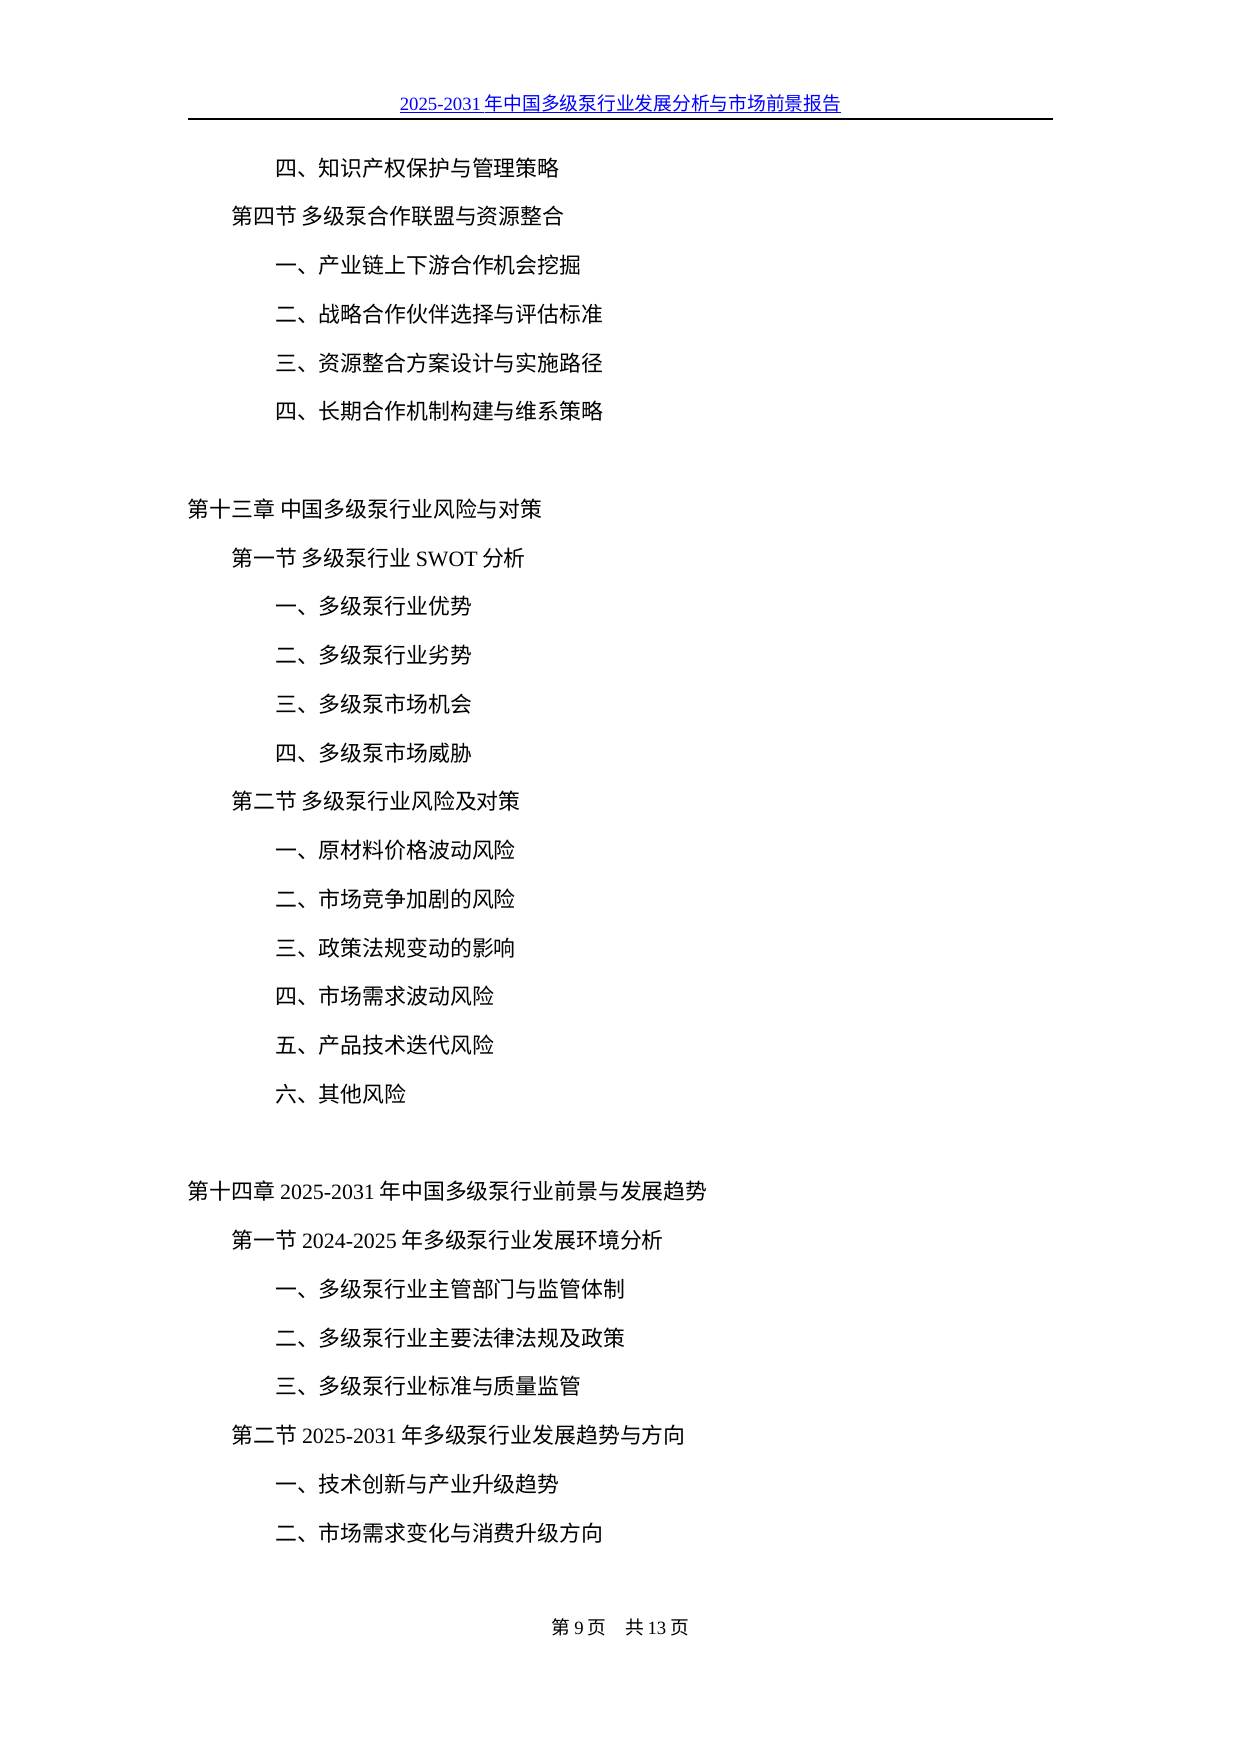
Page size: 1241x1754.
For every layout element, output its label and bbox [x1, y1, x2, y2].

text [187, 150, 1053, 1548]
